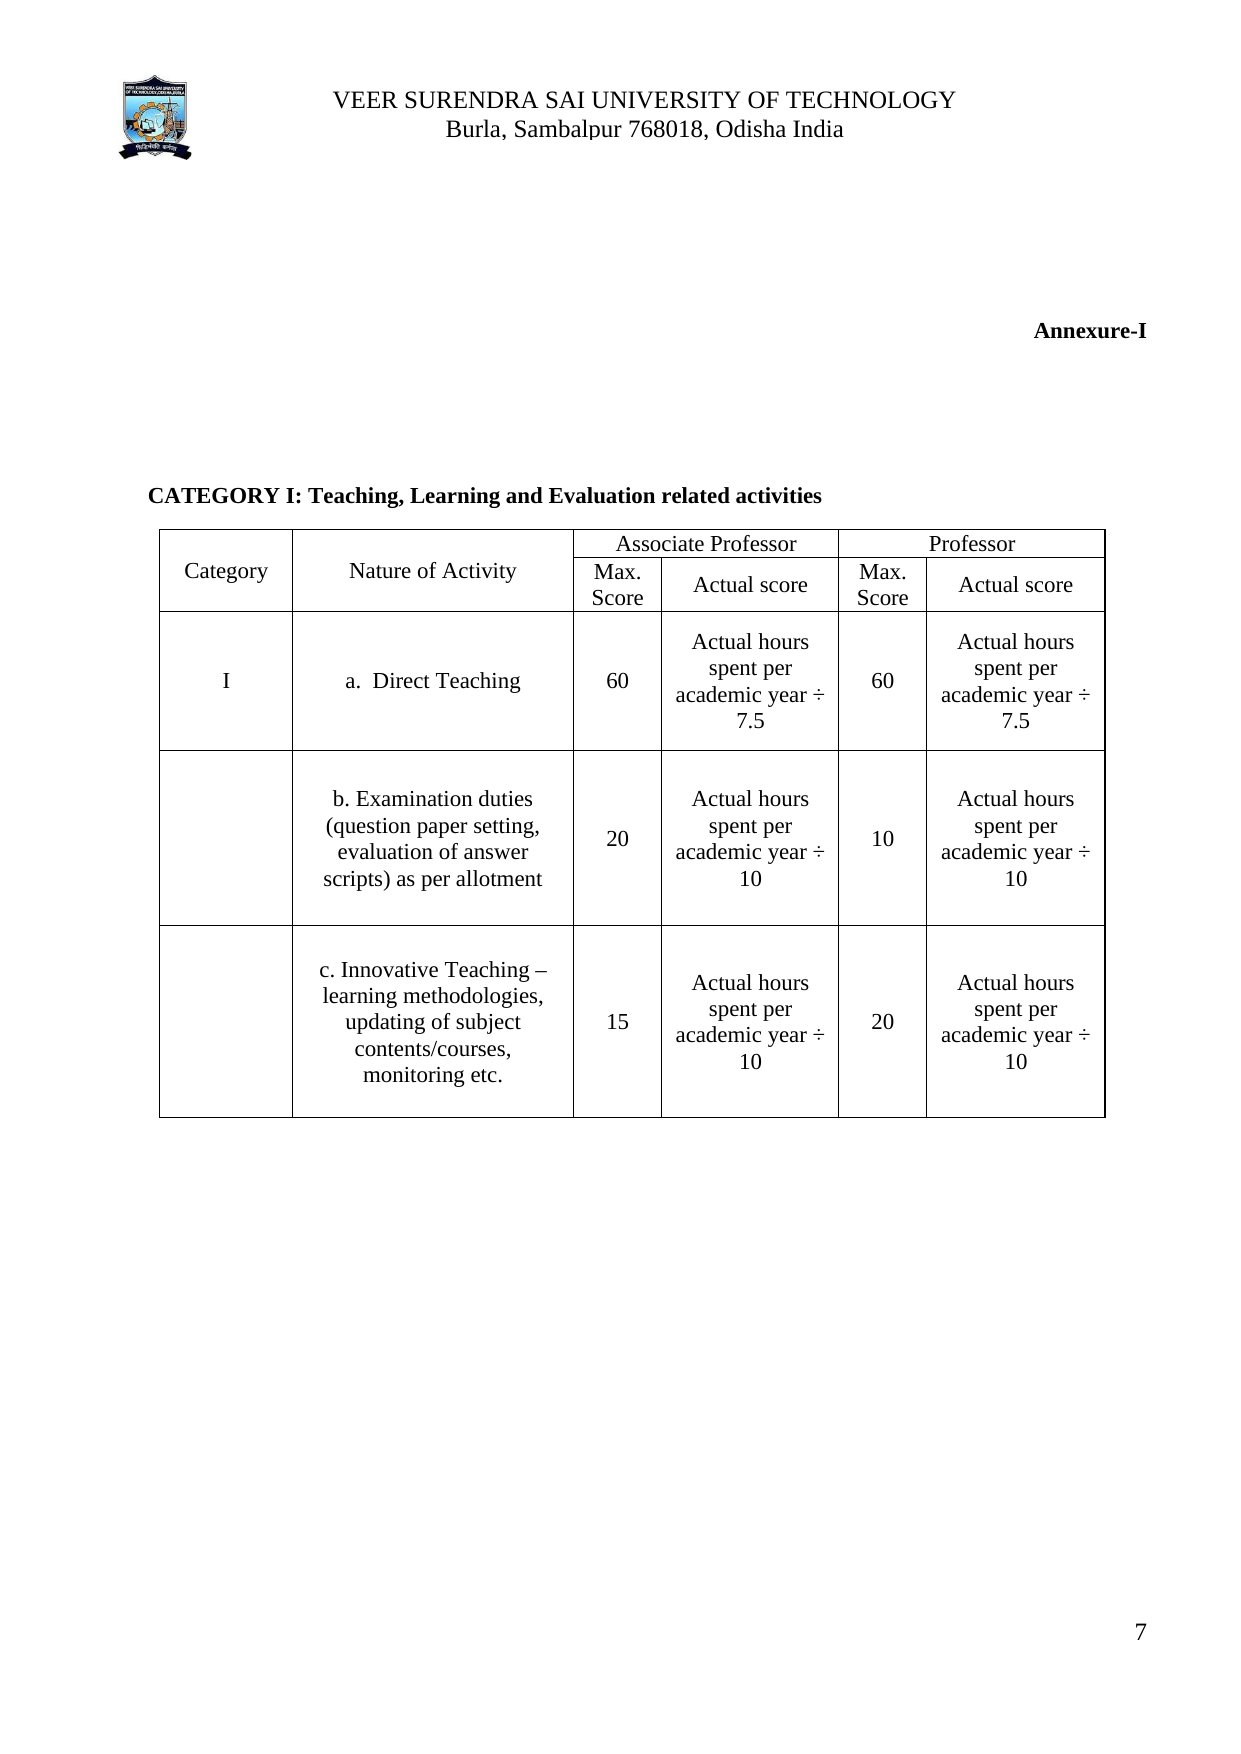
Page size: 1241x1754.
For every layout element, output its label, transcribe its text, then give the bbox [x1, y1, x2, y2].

table_cell c. Innovative Teaching – learning methodologies, updating of subject contents/courses, monitoring etc. [293, 926, 573, 1117]
table_cell Actual hours spent per academic year ÷ 10 [662, 751, 838, 925]
table_cell 60 [574, 612, 661, 750]
table_cell [160, 926, 292, 1117]
table_cell b. Examination duties (question paper setting, evaluation of answer scripts) as per allotment [293, 751, 573, 925]
table_header Associate Professor [574, 530, 838, 557]
table_cell 20 [574, 751, 661, 925]
table_header Professor [839, 530, 1104, 557]
table_cell [160, 751, 292, 925]
table_cell 15 [574, 926, 661, 1117]
table_cell Actual hours spent per academic year ÷ 7.5 [662, 612, 838, 750]
table_cell 10 [839, 751, 926, 925]
table_cell Actual hours spent per academic year ÷ 10 [927, 751, 1104, 925]
table_cell Max. Score [839, 558, 926, 611]
table_cell Actual hours spent per academic year ÷ 7.5 [927, 612, 1104, 750]
table_cell a. Direct Teaching [293, 612, 573, 750]
table_cell 60 [839, 612, 926, 750]
table_cell I [160, 612, 292, 750]
table_cell Actual hours spent per academic year ÷ 10 [662, 926, 838, 1117]
table_cell 20 [839, 926, 926, 1117]
text CATEGORY I: Teaching, Learning and Evaluation related activities [148, 482, 1147, 508]
table_cell Actual score [662, 558, 838, 611]
table_cell Max. Score [574, 558, 661, 611]
text Annexure-I [118, 318, 1147, 344]
picture [118, 75, 192, 160]
table_cell Actual score [927, 558, 1104, 611]
table_header Nature of Activity [293, 530, 573, 611]
table_cell Actual hours spent per academic year ÷ 10 [927, 926, 1104, 1117]
table_header Category [160, 530, 292, 611]
